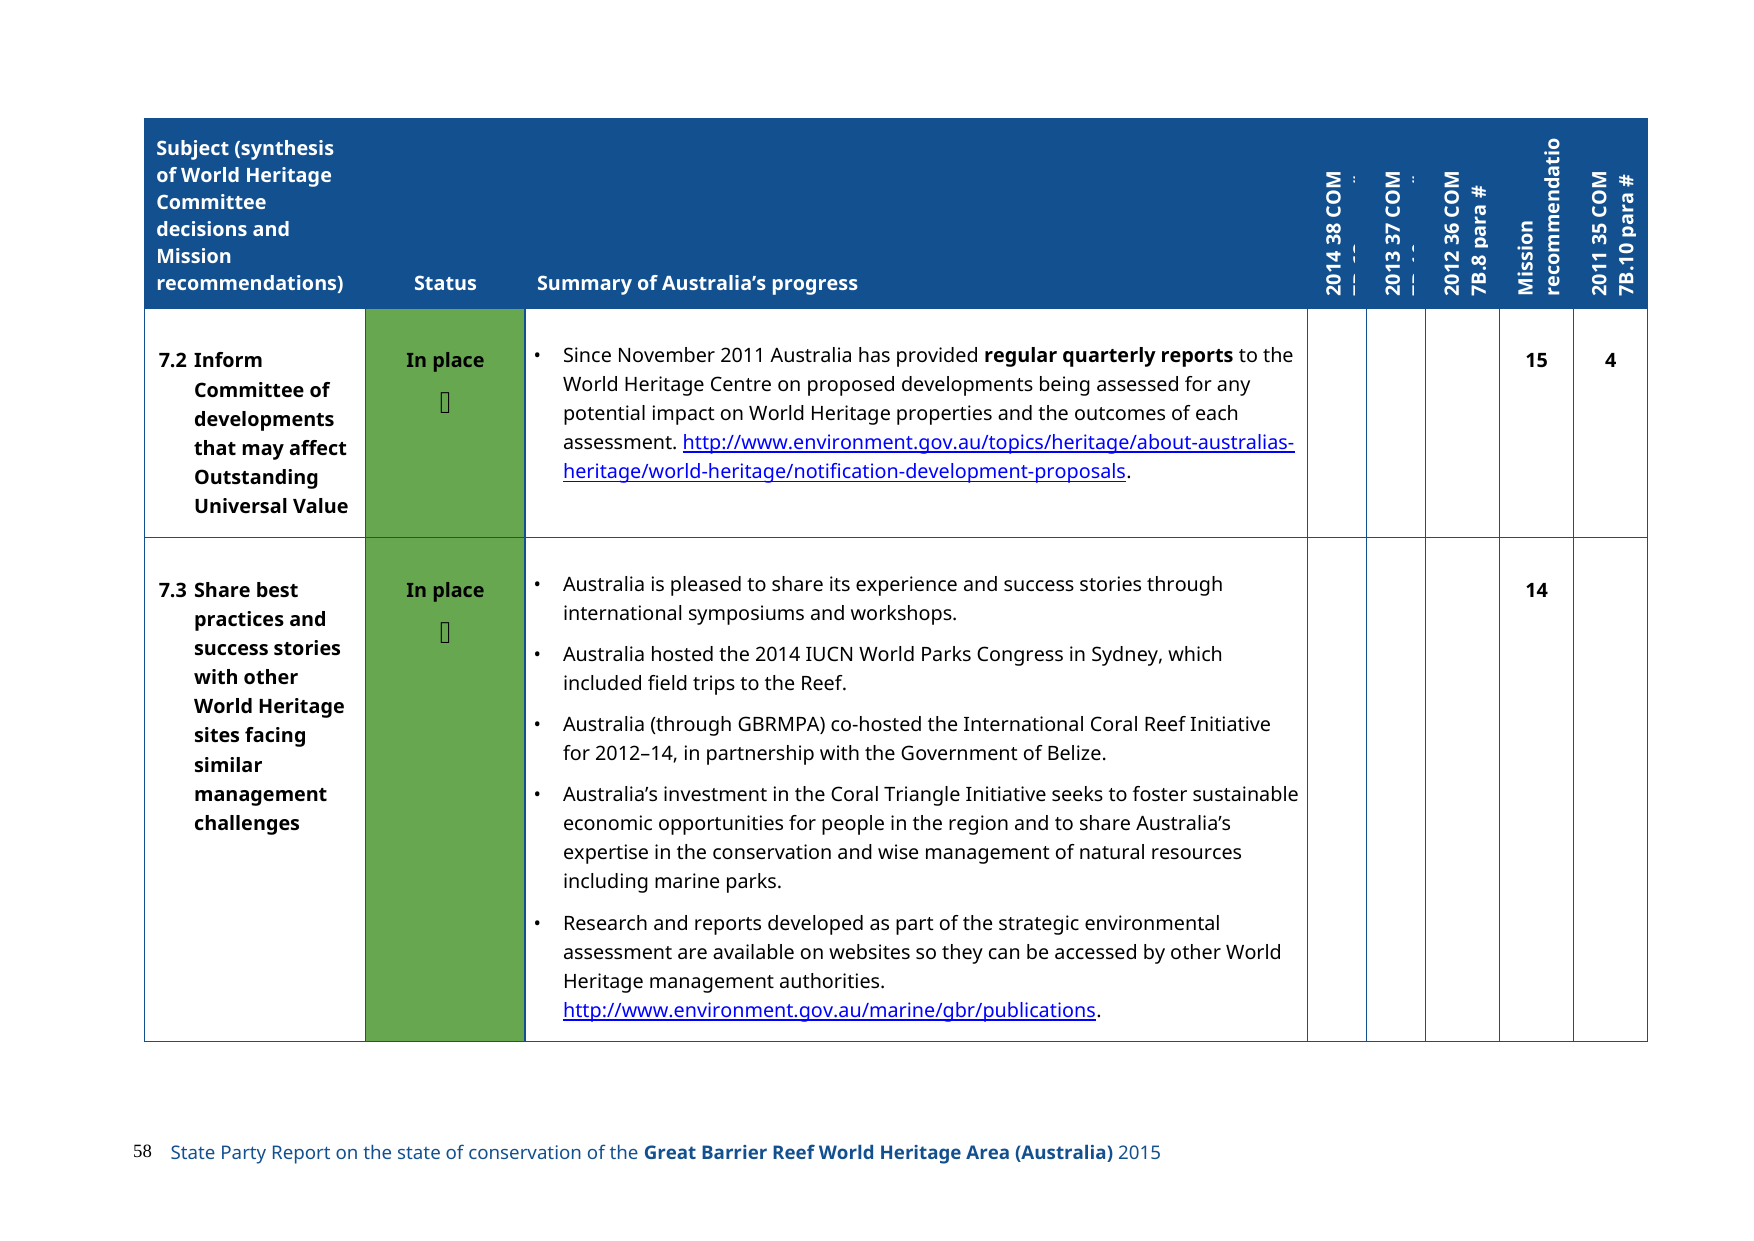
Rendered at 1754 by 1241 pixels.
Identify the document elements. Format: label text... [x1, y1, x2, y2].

table_cell [1426, 538, 1499, 1041]
table_header Mission recommendation # [1500, 119, 1573, 308]
table_cell [1367, 309, 1425, 537]
table_cell 7.3 Share best practices and success stories with other World Heritage sites facing similar management challenges [145, 538, 365, 1041]
table_cell 4 [1574, 309, 1647, 537]
table_cell 15 [1500, 309, 1573, 537]
table_cell In place [366, 309, 524, 537]
table_header 2012 36 COM 7B.8 para # [1426, 119, 1499, 308]
table_cell In place [366, 538, 524, 1041]
table_cell [1308, 309, 1366, 537]
table_header 2011 35 COM 7B.10 para # [1574, 119, 1647, 308]
table_cell [1308, 538, 1366, 1041]
table_cell [1426, 309, 1499, 537]
table_cell 7.2 Inform Committee of developments that may affect Outstanding Universal Value [145, 309, 365, 537]
table_cell [1574, 538, 1647, 1041]
table_cell [1367, 538, 1425, 1041]
table_header Subject (synthesis of World Heritage Committee decisions and Mission recommendations) [145, 119, 365, 308]
table_header 2013 37 COM 7B.10 para # [1367, 119, 1425, 308]
table_header Status [366, 119, 524, 308]
table_cell • Australia is pleased to share its experience and success stories through international symposiums and workshops. • Australia hosted the 2014 IUCN World Parks Congress in Sydney, which included field trips to the Reef. • Australia (through GBRMPA) co-hosted the International Coral Reef Initiative for 2012–14, in partnership with the Government of Belize. • Australia’s investment in the Coral Triangle Initiative seeks to foster sustainable economic opportunities for people in the region and to share Australia’s expertise in the conservation and wise management of natural resources including marine parks. • Research and reports developed as part of the strategic environmental assessment are available on websites so they can be accessed by other World Heritage management authorities. http://www.environment.gov.au/marine/gbr/publications. [526, 538, 1307, 1041]
table_header Summary of Australia’s progress [526, 119, 1307, 308]
table_header 2014 38 COM 7B.63 para # [1308, 119, 1366, 308]
table_cell • Since November 2011 Australia has provided regular quarterly reports to the World Heritage Centre on proposed developments being assessed for any potential impact on World Heritage properties and the outcomes of each assessment. http://www.environment.gov.au/topics/heritage/about-australias-heritage/world-heritage/notification-development-proposals. [526, 309, 1307, 537]
table_cell 14 [1500, 538, 1573, 1041]
